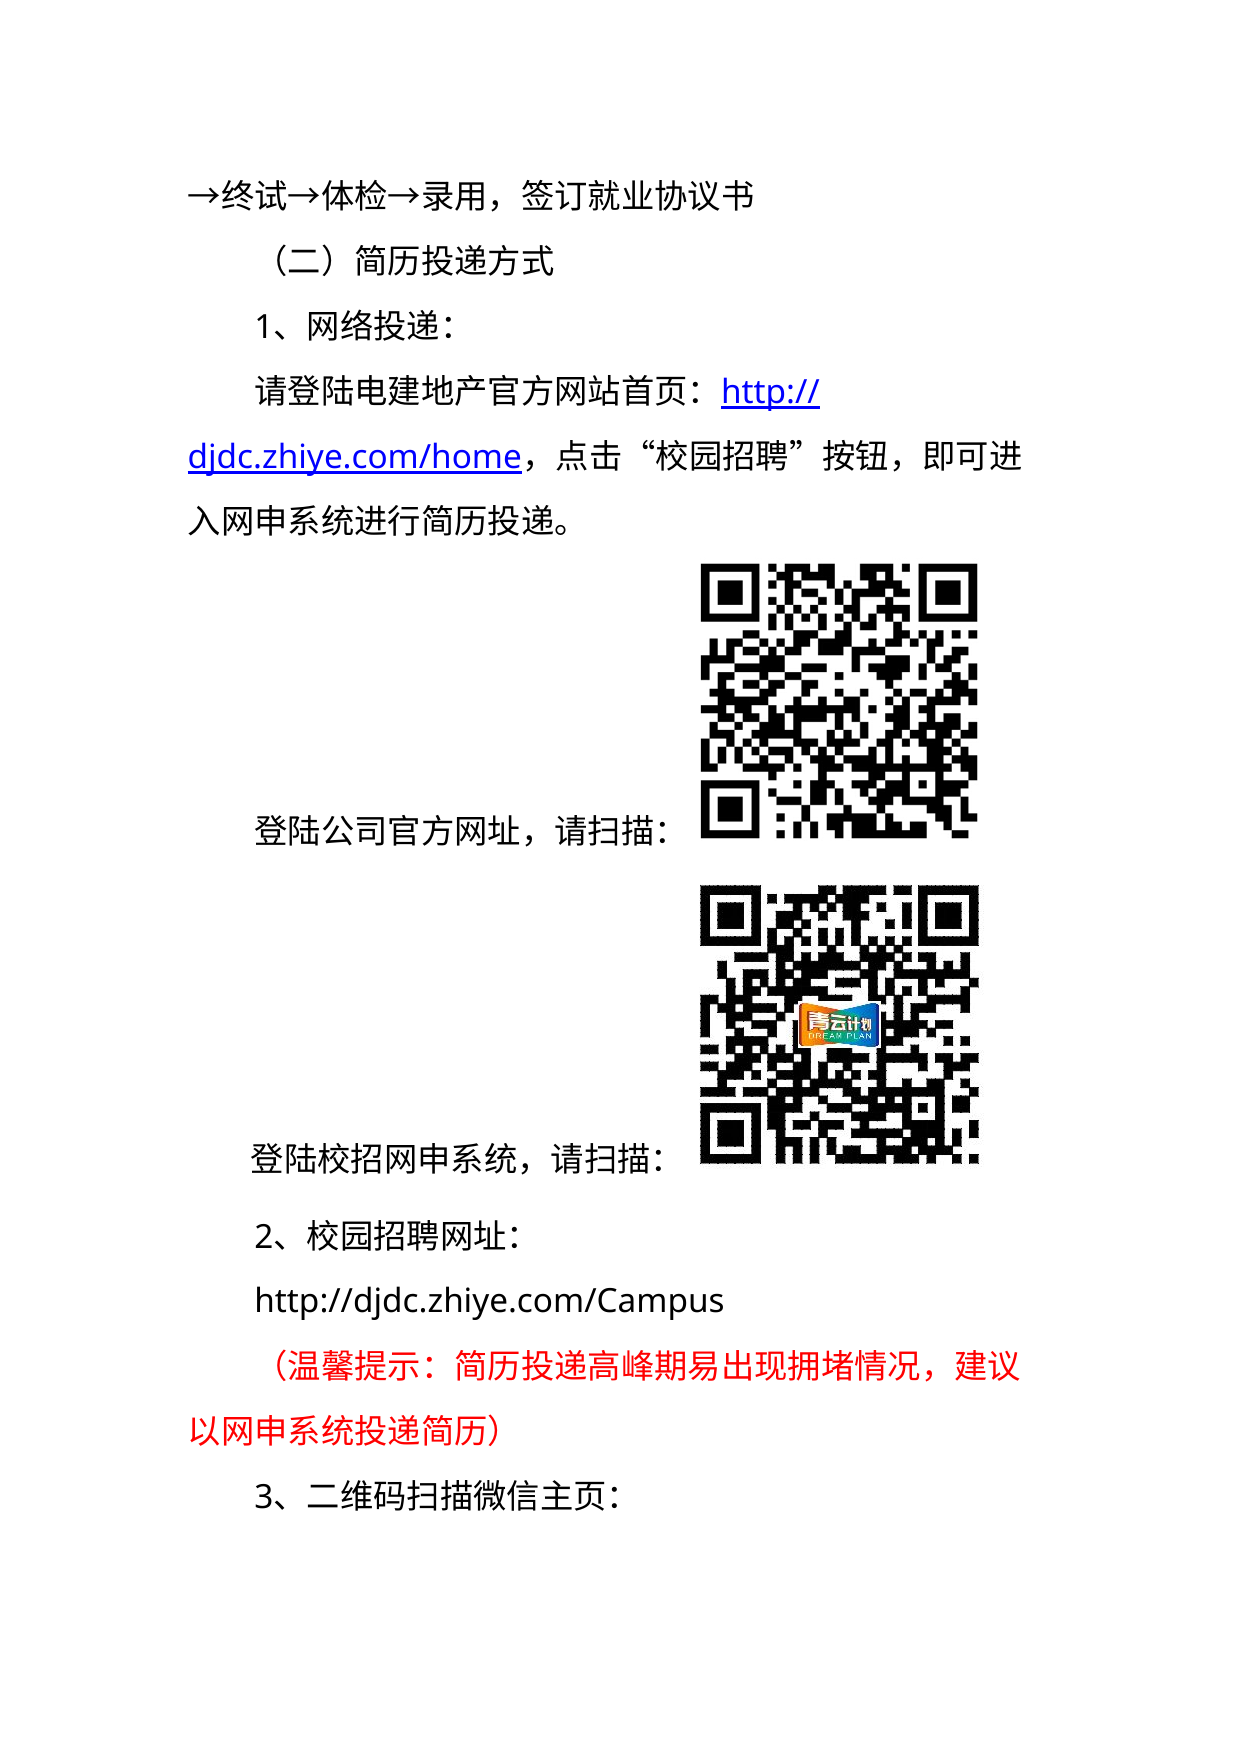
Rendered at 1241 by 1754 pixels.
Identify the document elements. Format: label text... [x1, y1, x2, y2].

text 3、二维码扫描微信主页： [187, 1462, 1053, 1527]
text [187, 162, 1053, 227]
text 请登陆电建地产官方网站首页：http://djdc.zhiye.com/home，点击“校园招聘”按钮，即可进入网申系统进行简历投递。 [187, 357, 1053, 552]
text http://djdc.zhiye.com/Campus [187, 1267, 1053, 1332]
text 1、网络投递： [187, 292, 1053, 357]
picture [687, 552, 984, 844]
text 2、校园招聘网址： [187, 1202, 1053, 1267]
text （温馨提示：简历投递高峰期易出现拥堵情况，建议以网申系统投递简历） [187, 1332, 1053, 1462]
picture [691, 877, 987, 1172]
text （二）简历投递方式 [187, 227, 1053, 292]
